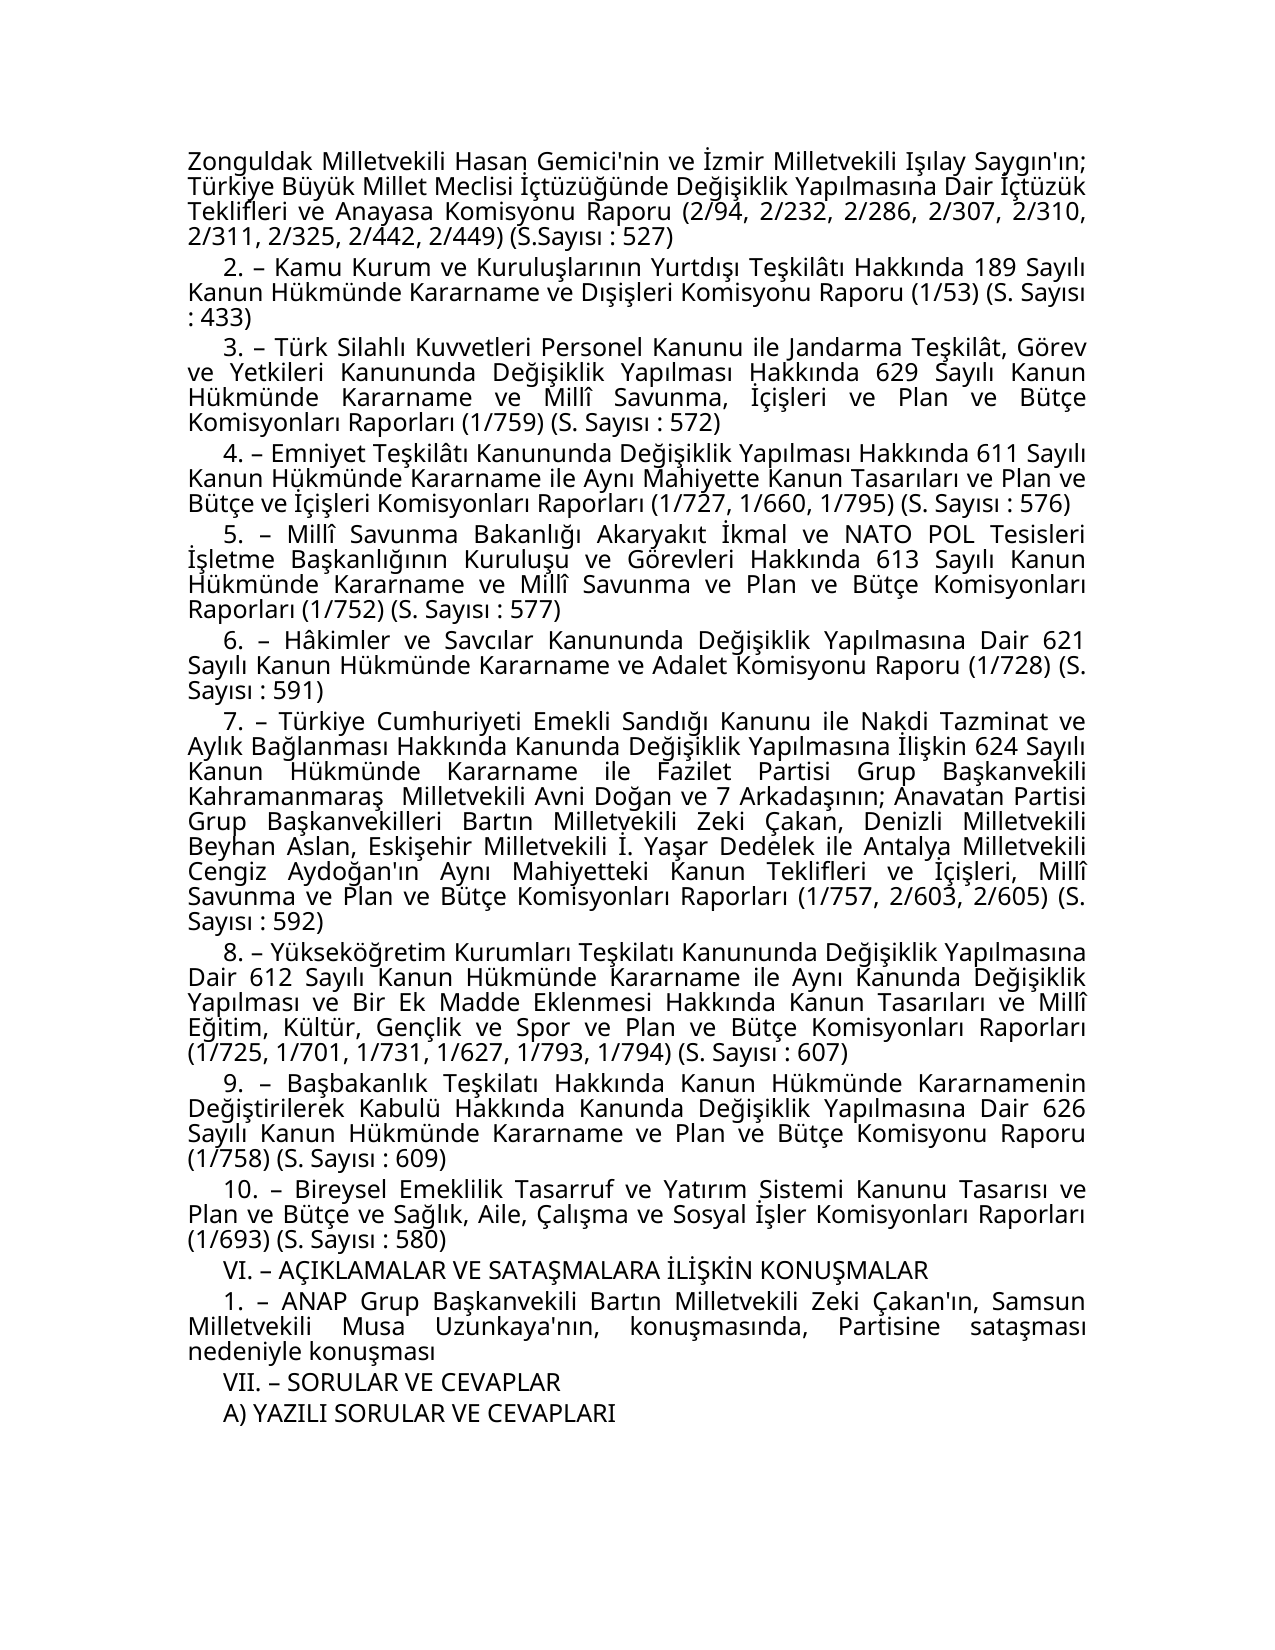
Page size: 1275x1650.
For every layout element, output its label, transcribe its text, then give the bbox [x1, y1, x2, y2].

text 6. – Hâkimler ve Savcılar Kanununda Değişiklik Yapılmasına Dair 621 Sayılı Kanun Hükmünde Kararname ve Adalet Komisyonu Raporu (1/728) (S. Sayısı : 591) [187, 630, 1087, 705]
text 2. – Kamu Kurum ve Kuruluşlarının Yurtdışı Teşkilâtı Hakkında 189 Sayılı Kanun Hükmünde Kararname ve Dışişleri Komisyonu Raporu (1/53) (S. Sayısı : 433) [187, 256, 1087, 331]
text 5. – Millî Savunma Bakanlığı Akaryakıt İkmal ve NATO POL Tesisleri İşletme Başkanlığının Kuruluşu ve Görevleri Hakkında 613 Sayılı Kanun Hükmünde Kararname ve Millî Savunma ve Plan ve Bütçe Komisyonları Raporları (1/752) (S. Sayısı : 577) [187, 524, 1087, 624]
text 9. – Başbakanlık Teşkilatı Hakkında Kanun Hükmünde Kararnamenin Değiştirilerek Kabulü Hakkında Kanunda Değişiklik Yapılmasına Dair 626 Sayılı Kanun Hükmünde Kararname ve Plan ve Bütçe Komisyonu Raporu (1/758) (S. Sayısı : 609) [187, 1072, 1087, 1172]
text 7. – Türkiye Cumhuriyeti Emekli Sandığı Kanunu ile Nakdi Tazminat ve Aylık Bağlanması Hakkında Kanunda Değişiklik Yapılmasına İlişkin 624 Sayılı Kanun Hükmünde Kararname ile Fazilet Partisi Grup Başkanvekili Kahramanmaraş Milletvekili Avni Doğan ve 7 Arkadaşının; Anavatan Partisi Grup Başkanvekilleri Bartın Milletvekili Zeki Çakan, Denizli Milletvekili Beyhan Aslan, Eskişehir Milletvekili İ. Yaşar Dedelek ile Antalya Milletvekili Cengiz Aydoğan'ın Aynı Mahiyetteki Kanun Teklifleri ve İçişleri, Millî Savunma ve Plan ve Bütçe Komisyonları Raporları (1/757, 2/603, 2/605) (S. Sayısı : 592) [187, 711, 1087, 936]
text 4. – Emniyet Teşkilâtı Kanununda Değişiklik Yapılması Hakkında 611 Sayılı Kanun Hükmünde Kararname ile Aynı Mahiyette Kanun Tasarıları ve Plan ve Bütçe ve İçişleri Komisyonları Raporları (1/727, 1/660, 1/795) (S. Sayısı : 576) [187, 443, 1087, 518]
text VI. – AÇIKLAMALAR VE SATAŞMALARA İLİŞKİN KONUŞMALAR [187, 1259, 1087, 1284]
text VII. – SORULAR VE CEVAPLAR [187, 1371, 1087, 1396]
text 8. – Yükseköğretim Kurumları Teşkilatı Kanununda Değişiklik Yapılmasına Dair 612 Sayılı Kanun Hükmünde Kararname ile Aynı Kanunda Değişiklik Yapılması ve Bir Ek Madde Eklenmesi Hakkında Kanun Tasarıları ve Millî Eğitim, Kültür, Gençlik ve Spor ve Plan ve Bütçe Komisyonları Raporları (1/725, 1/701, 1/731, 1/627, 1/793, 1/794) (S. Sayısı : 607) [187, 942, 1087, 1067]
text 3. – Türk Silahlı Kuvvetleri Personel Kanunu ile Jandarma Teşkilât, Görev ve Yetkileri Kanununda Değişiklik Yapılması Hakkında 629 Sayılı Kanun Hükmünde Kararname ve Millî Savunma, İçişleri ve Plan ve Bütçe Komisyonları Raporları (1/759) (S. Sayısı : 572) [187, 337, 1087, 437]
text 1. – ANAP Grup Başkanvekili Bartın Milletvekili Zeki Çakan'ın, Samsun Milletvekili Musa Uzunkaya'nın, konuşmasında, Partisine sataşması nedeniyle konuşması [187, 1290, 1087, 1365]
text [187, 150, 1087, 250]
text 10. – Bireysel Emeklilik Tasarruf ve Yatırım Sistemi Kanunu Tasarısı ve Plan ve Bütçe ve Sağlık, Aile, Çalışma ve Sosyal İşler Komisyonları Raporları (1/693) (S. Sayısı : 580) [187, 1178, 1087, 1253]
text A) YAZILI SORULAR VE CEVAPLARI [187, 1402, 1087, 1427]
